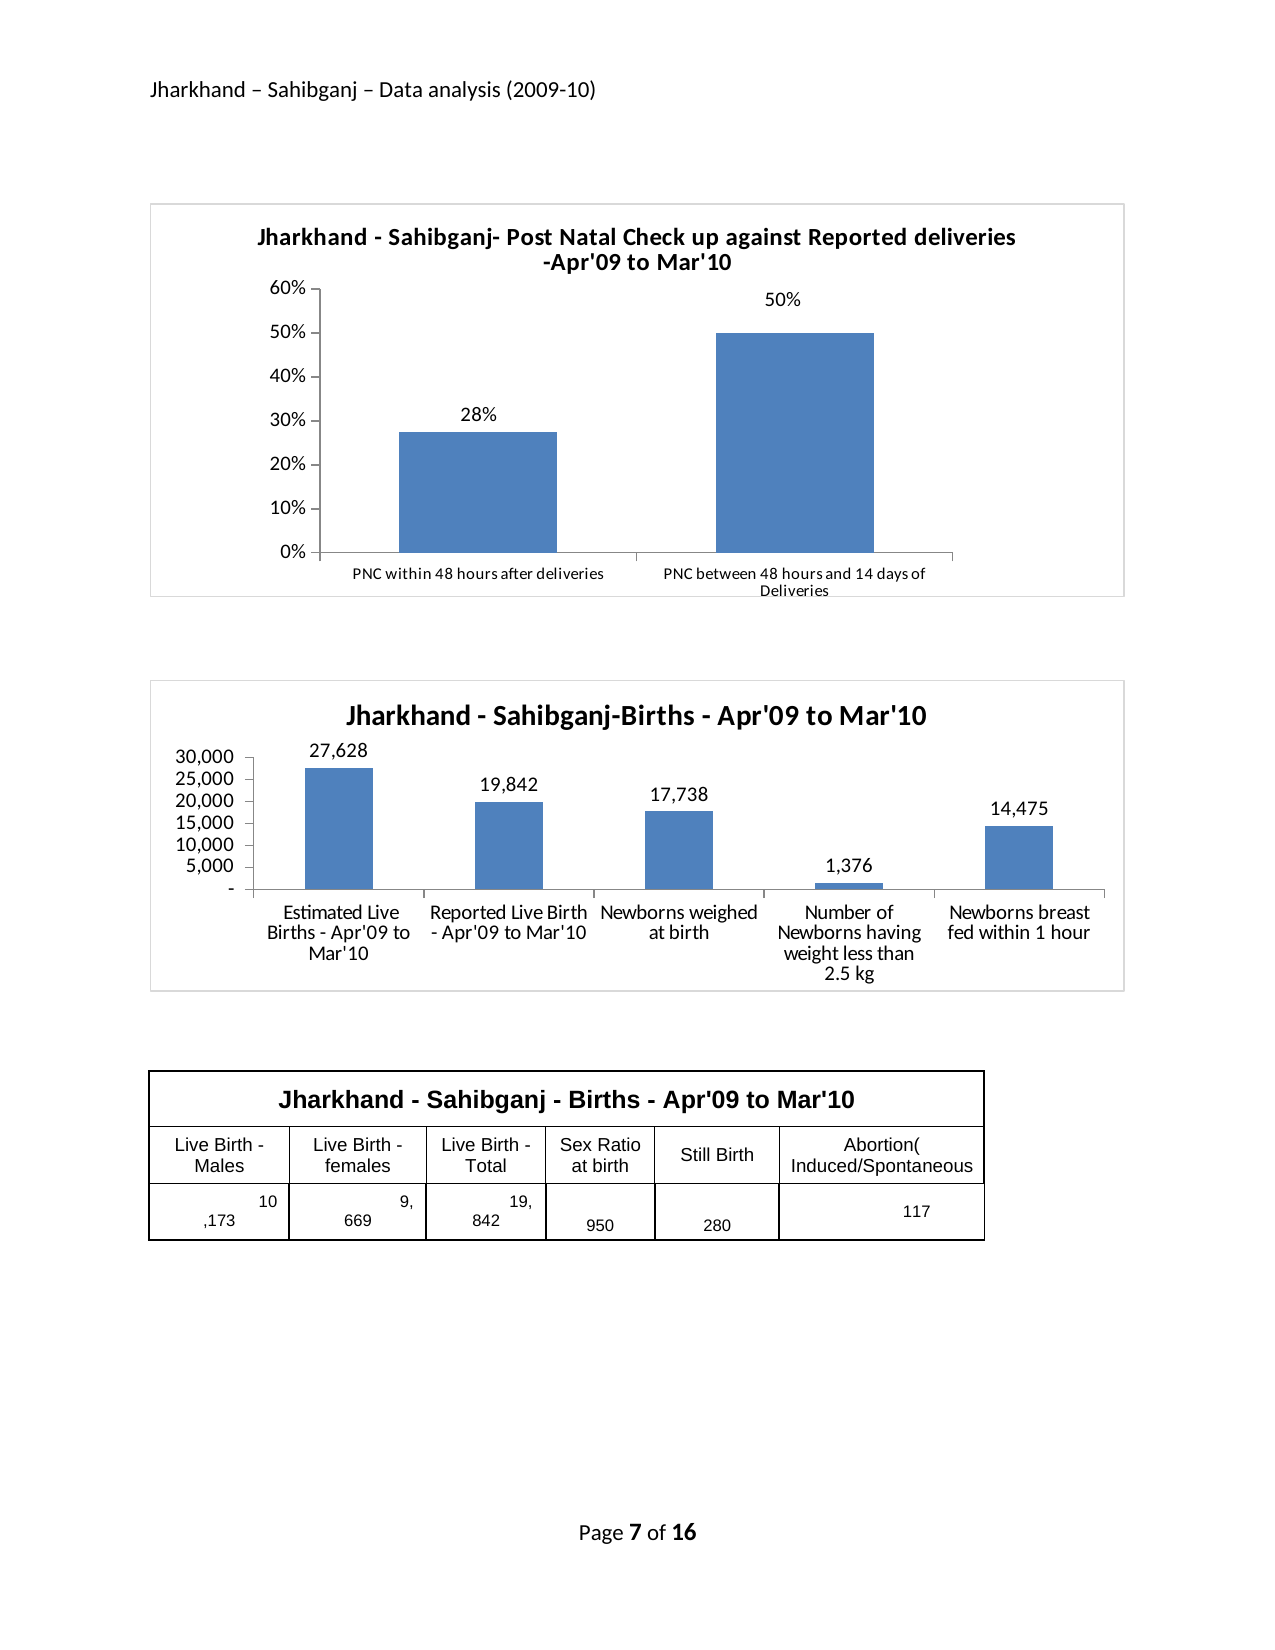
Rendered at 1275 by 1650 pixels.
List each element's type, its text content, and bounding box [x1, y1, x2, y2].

table_cell 117 [780, 1184, 984, 1239]
table_cell Live Birth - females [290, 1127, 426, 1182]
table_cell 950 [547, 1184, 654, 1239]
table_cell 10,173 [150, 1184, 288, 1239]
table_cell Live Birth - Total [427, 1127, 545, 1182]
table_cell Abortion( Induced/Spontaneous [780, 1127, 983, 1182]
table_cell 19,842 [427, 1184, 545, 1239]
table_cell 280 [656, 1184, 778, 1239]
table_header Jharkhand - Sahibganj - Births - Apr'09 to Mar'10 [150, 1072, 983, 1126]
table_cell Still Birth [655, 1127, 779, 1182]
table_cell 9,669 [290, 1184, 425, 1239]
table_cell Live Birth - Males [150, 1127, 289, 1182]
table_cell Sex Ratio at birth [546, 1127, 654, 1182]
